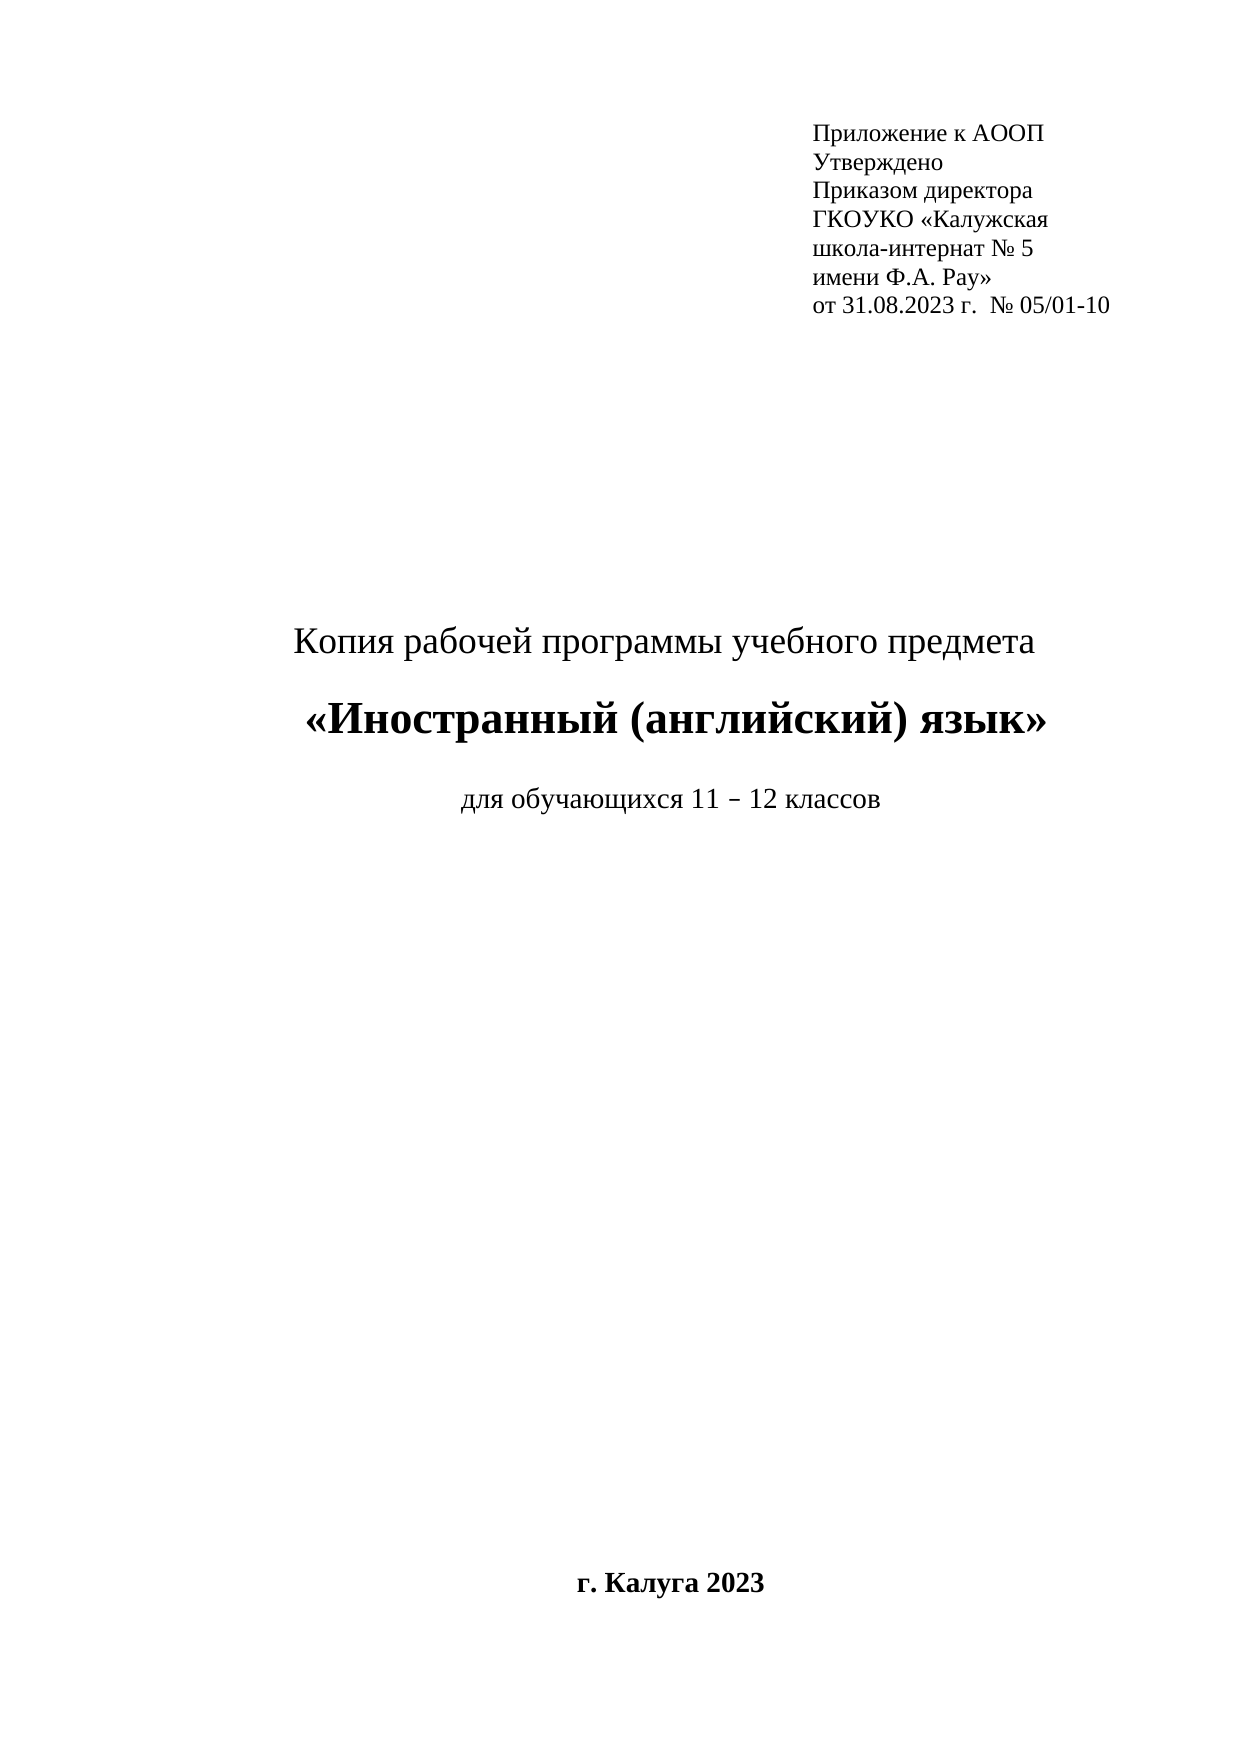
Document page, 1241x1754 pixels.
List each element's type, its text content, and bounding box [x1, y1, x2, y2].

text ГКОУКО «Калужская [797, 204, 1152, 233]
text «Иностранный (английский) язык» [190, 690, 1152, 743]
text Копия рабочей программы учебного предмета [177, 618, 1152, 662]
text Приложение к АООП [797, 118, 1152, 147]
text школа-интернат № 5 [797, 233, 1152, 262]
text от 31.08.2023 г. № 05/01-10 [797, 291, 1152, 319]
text Приказом директора [797, 176, 1152, 204]
text для обучающихся 11 – 12 классов [190, 780, 1152, 816]
text Утверждено [797, 147, 1152, 176]
text ​г. Калуга‌ 2023‌​ [190, 1566, 1152, 1599]
text имени Ф.А. Рау» [797, 262, 1152, 291]
